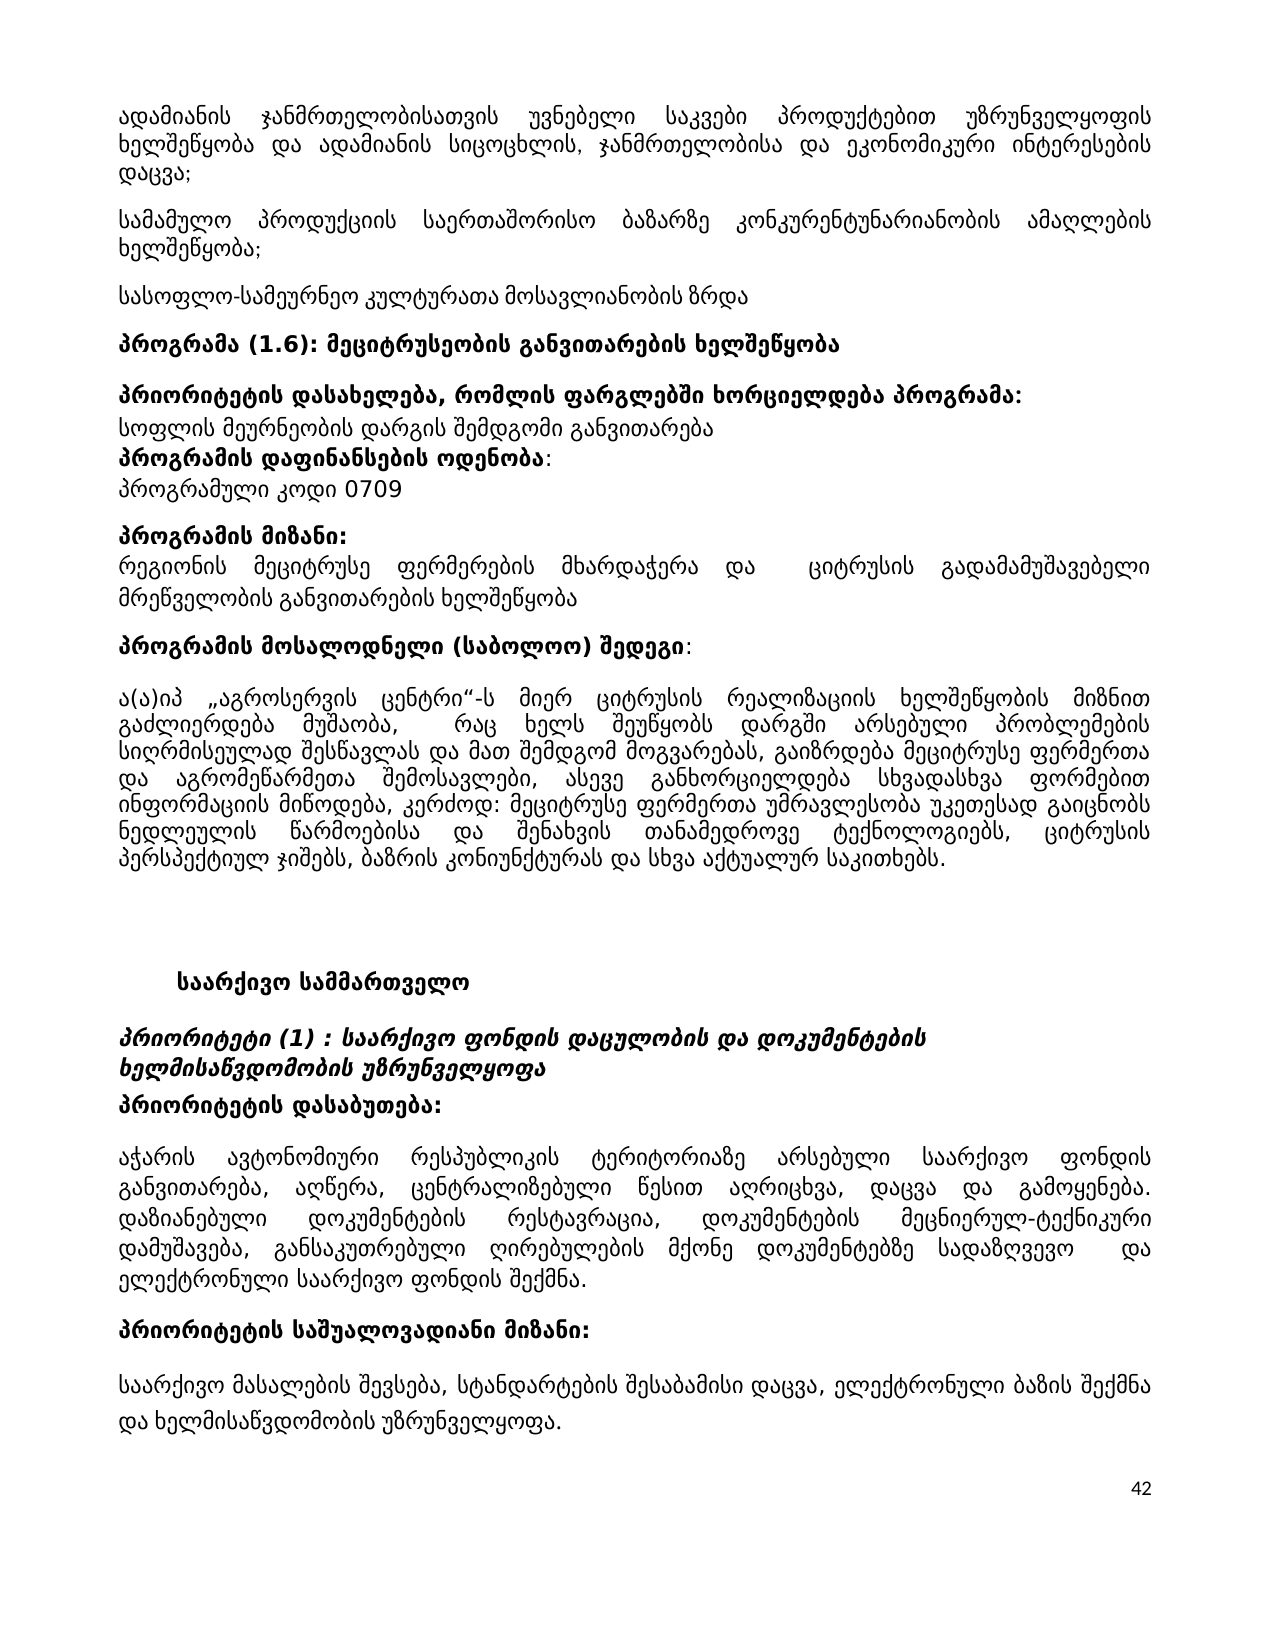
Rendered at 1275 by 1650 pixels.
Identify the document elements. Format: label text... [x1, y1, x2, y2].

text პრიორიტეტის დასაბუთება: [118, 1092, 1152, 1119]
list სოფლის მეურნეობის დარგის შემდგომი განვითარება [118, 415, 1152, 441]
text საარქივო მასალების შევსება, სტანდარტების შესაბამისი დაცვა, ელექტრონული ბაზის შექმნა და ხელმისაწვდომობის უზრუნველყოფა. [118, 1369, 1152, 1436]
list პრიორიტეტის დასახელება, რომლის ფარგლებში ხორციელდება პროგრამა: [118, 379, 1152, 410]
list პროგრამული კოდი 0709 [118, 476, 1152, 503]
text აჭარის ავტონომიური რესპუბლიკის ტერიტორიაზე არსებული საარქივო ფონდის განვითარება, აღწერა, ცენტრალიზებული წესით აღრიცხვა, დაცვა და გამოყენება. დაზიანებული დოკუმენტების რესტავრაცია, დოკუმენტების მეცნიერულ-ტექნიკური დამუშავება, განსაკუთრებული ღირებულების მქონე დოკუმენტებზე სადაზღვევო და ელექტრონული საარქივო ფონდის შექმნა. [118, 1144, 1152, 1293]
text სასოფლო-სამეურნეო კულტურათა მოსავლიანობის ზრდა [118, 282, 1152, 311]
subtitle საარქივო სამმართველო [118, 969, 1152, 996]
text პროგრამა (1.6): მეციტრუსეობის განვითარების ხელშეწყობა [118, 331, 1152, 358]
text პროგრამის მიზანი: [118, 523, 1152, 550]
text ადამიანის ჯანმრთელობისათვის უვნებელი საკვები პროდუქტებით უზრუნველყოფის ხელშეწყობა და ადამიანის სიცოცხლის, ჯანმრთელობისა და ეკონომიკური ინტერესების დაცვა; [118, 103, 1152, 186]
list ა(ა)იპ „აგროსერვის ცენტრი“-ს მიერ ციტრუსის რეალიზაციის ხელშეწყობის მიზნით გაძლიერდება მუშაობა, რაც ხელს შეუწყობს დარგში არსებული პრობლემების სიღრმისეულად შესწავლას და მათ შემდგომ მოგვარებას, გაიზრდება მეციტრუსე ფერმერთა და აგრომეწარმეთა შემოსავლები, ასევე განხორციელდება სხვადასხვა ფორმებით ინფორმაციის მიწოდება, კერძოდ: მეციტრუსე ფერმერთა უმრავლესობა უკეთესად გაიცნობს ნედლეულის წარმოებისა და შენახვის თანამედროვე ტექნოლოგიებს, ციტრუსის პერსპექტიულ ჯიშებს, ბაზრის კონიუნქტურას და სხვა აქტუალურ საკითხებს. [118, 685, 1152, 872]
text პრიორიტეტის საშუალოვადიანი მიზანი: [118, 1318, 1152, 1344]
text სამამულო პროდუქციის საერთაშორისო ბაზარზე კონკურენტუნარიანობის ამაღლების ხელშეწყობა; [118, 207, 1152, 262]
list პროგრამის დაფინანსების ოდენობა: [118, 445, 1152, 472]
list რეგიონის მეციტრუსე ფერმერების მხარდაჭერა და ციტრუსის გადამამუშავებელი მრეწველობის განვითარების ხელშეწყობა [118, 550, 1152, 613]
text პროგრამის მოსალოდნელი (საბოლოო) შედეგი: [118, 633, 1152, 660]
subtitle პრიორიტეტი (1) : საარქივო ფონდის დაცულობის და დოკუმენტების ხელმისაწვდომობის უზრუნველყოფა [118, 1025, 1152, 1082]
